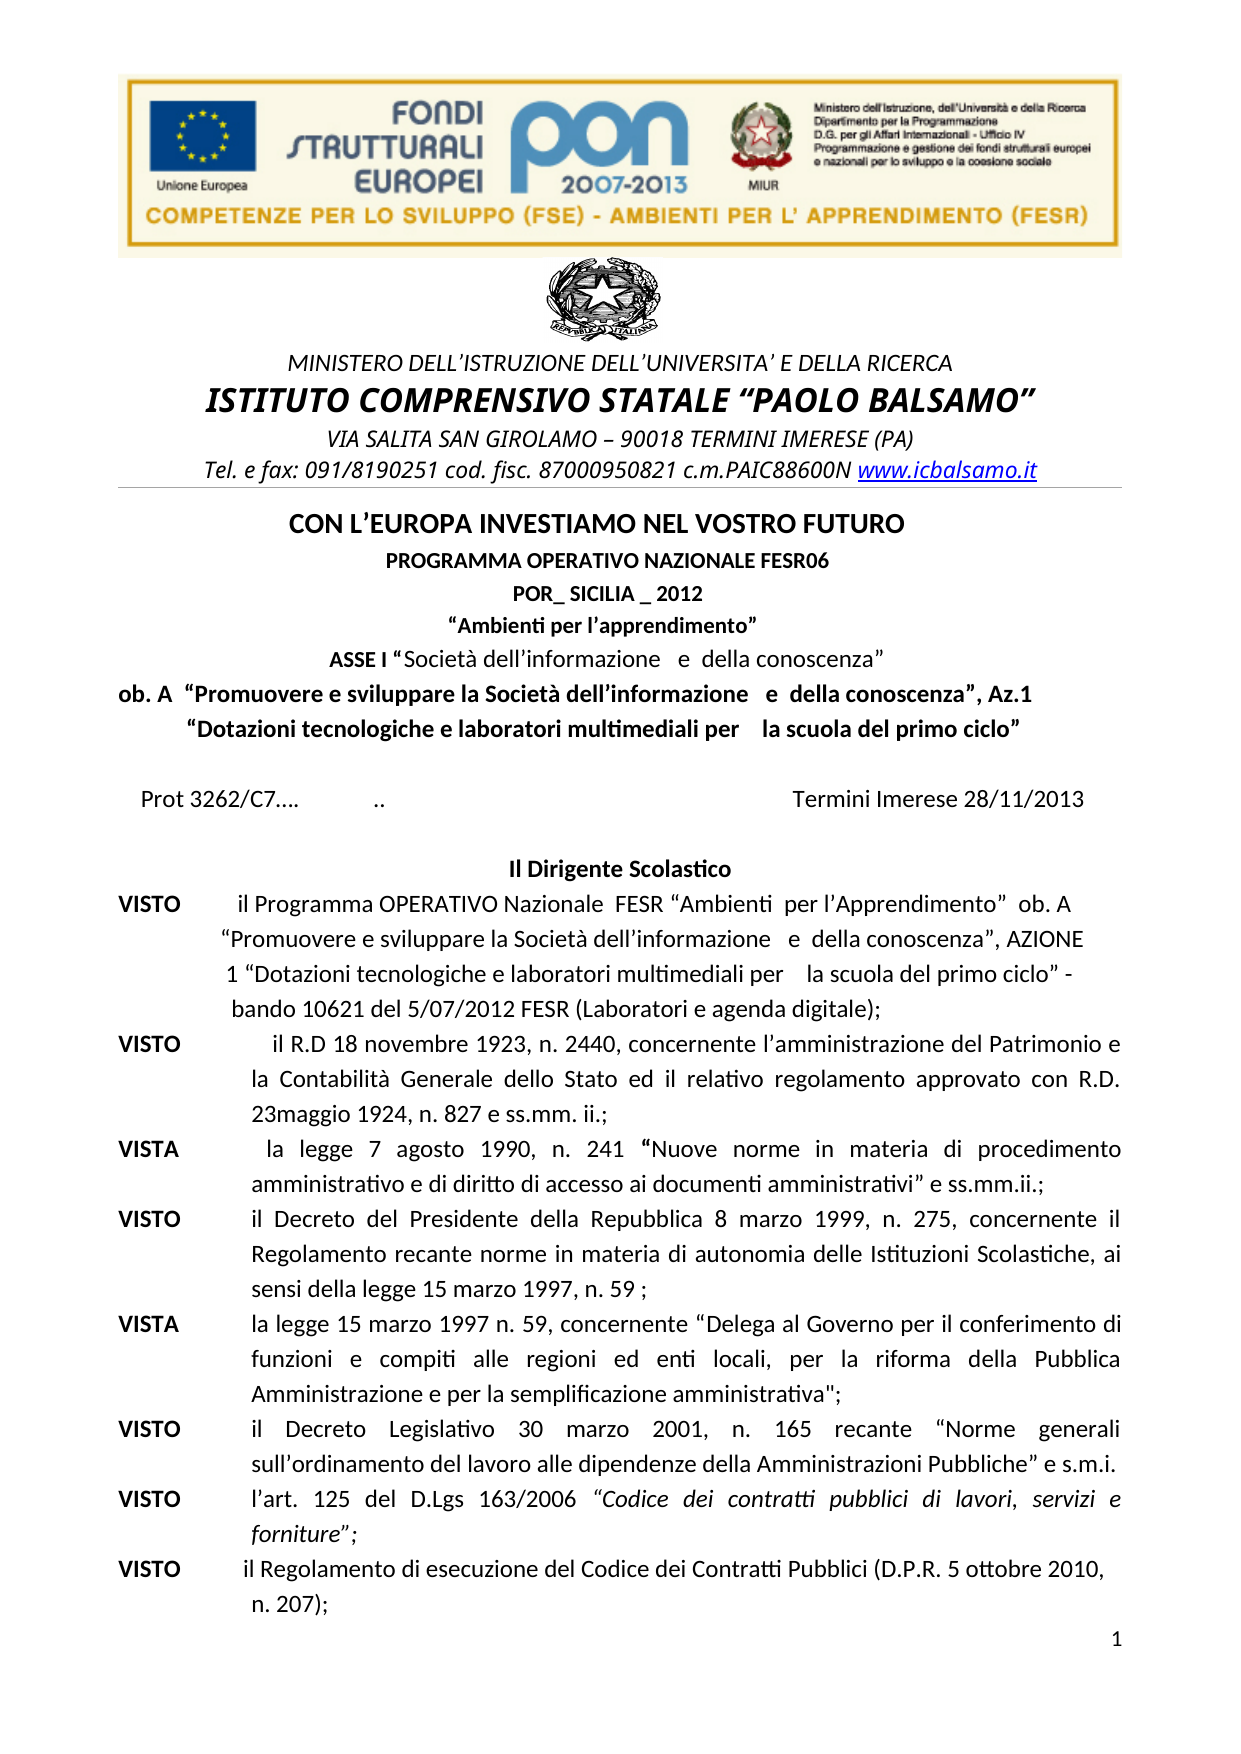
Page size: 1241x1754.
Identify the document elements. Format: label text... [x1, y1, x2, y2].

text VISTA la legge 15 marzo 1997 n. 59, concernente “Delega al Governo per il conferimento di funzioni e compiti alle regioni ed enti locali, per la riforma della Pubblica Amministrazione e per la semplificazione amministrativa"; [118, 1308, 1122, 1408]
text VISTA la legge 7 agosto 1990, n. 241 “Nuove norme in materia di procedimento amministrativo e di diritto di accesso ai documenti amministrativi” e ss.mm.ii.; [118, 1133, 1122, 1198]
text n. 207); [251, 1588, 1122, 1618]
text “Dotazioni tecnologiche e laboratori multimediali per la scuola del primo ciclo” [118, 713, 1122, 743]
text MINISTERO DELL’ISTRUZIONE DELL’UNIVERSITA’ E DELLA RICERCA [118, 347, 1122, 377]
text VISTO il Decreto del Presidente della Repubblica 8 marzo 1999, n. 275, concernente il Regolamento recante norme in materia di autonomia delle Istituzioni Scolastiche, ai sensi della legge 15 marzo 1997, n. 59 ; [118, 1203, 1122, 1303]
text 1 “Dotazioni tecnologiche e laboratori multimediali per la scuola del primo ciclo” - [118, 958, 1122, 988]
text “Promuovere e sviluppare la Società dell’informazione e della conoscenza”, AZIONE [118, 923, 1122, 953]
text “Ambienti per l’apprendimento” [339, 611, 1122, 639]
text bando 10621 del 5/07/2012 FESR (Laboratori e agenda digitale); [118, 993, 1122, 1023]
text VISTO l’art. 125 del D.Lgs 163/2006 “Codice dei contratti pubblici di lavori, servizi e forniture”; [118, 1483, 1122, 1548]
text VISTO il Regolamento di esecuzione del Codice dei Contratti Pubblici (D.P.R. 5 ottobre 2010, [118, 1553, 1122, 1583]
text VIA SALITA SAN GIROLAMO – 90018 TERMINI IMERESE (PA) [118, 423, 1122, 454]
text VISTO il R.D 18 novembre 1923, n. 2440, concernente l’amministrazione del Patrimonio e la Contabilità Generale dello Stato ed il relativo regolamento approvato con R.D. 23maggio 1924, n. 827 e ss.mm. ii.; [118, 1028, 1122, 1128]
text VISTO il Decreto Legislativo 30 marzo 2001, n. 165 recante “Norme generali sull’ordinamento del lavoro alle dipendenze della Amministrazioni Pubbliche” e s.m.i. [118, 1413, 1122, 1478]
text ASSE I “Società dell’informazione e della conoscenza” [118, 643, 1122, 673]
text PROGRAMMA OPERATIVO NAZIONALE FESR06 [339, 546, 1122, 574]
text Prot 3262/C7…. .. Termini Imerese 28/11/2013 [118, 783, 1122, 813]
text Tel. e fax: 091/8190251 cod. fisc. 87000950821 c.m.PAIC88600N www.icbalsamo.it [118, 454, 1122, 487]
text VISTO il Programma OPERATIVO Nazionale FESR “Ambienti per l’Apprendimento” ob. A [118, 888, 1122, 918]
text ob. A “Promuovere e sviluppare la Società dell’informazione e della conoscenza”, Az.1 [118, 678, 1122, 708]
text ISTITUTO COMPRENSIVO STATALE “PAOLO BALSAMO” [118, 377, 1122, 423]
text CON L’EUROPA INVESTIAMO NEL VOSTRO FUTURO [118, 506, 1122, 541]
picture [118, 73, 1123, 343]
text Il Dirigente Scolastico [118, 853, 1122, 883]
text POR_ SICILIA _ 2012 [339, 579, 1122, 607]
